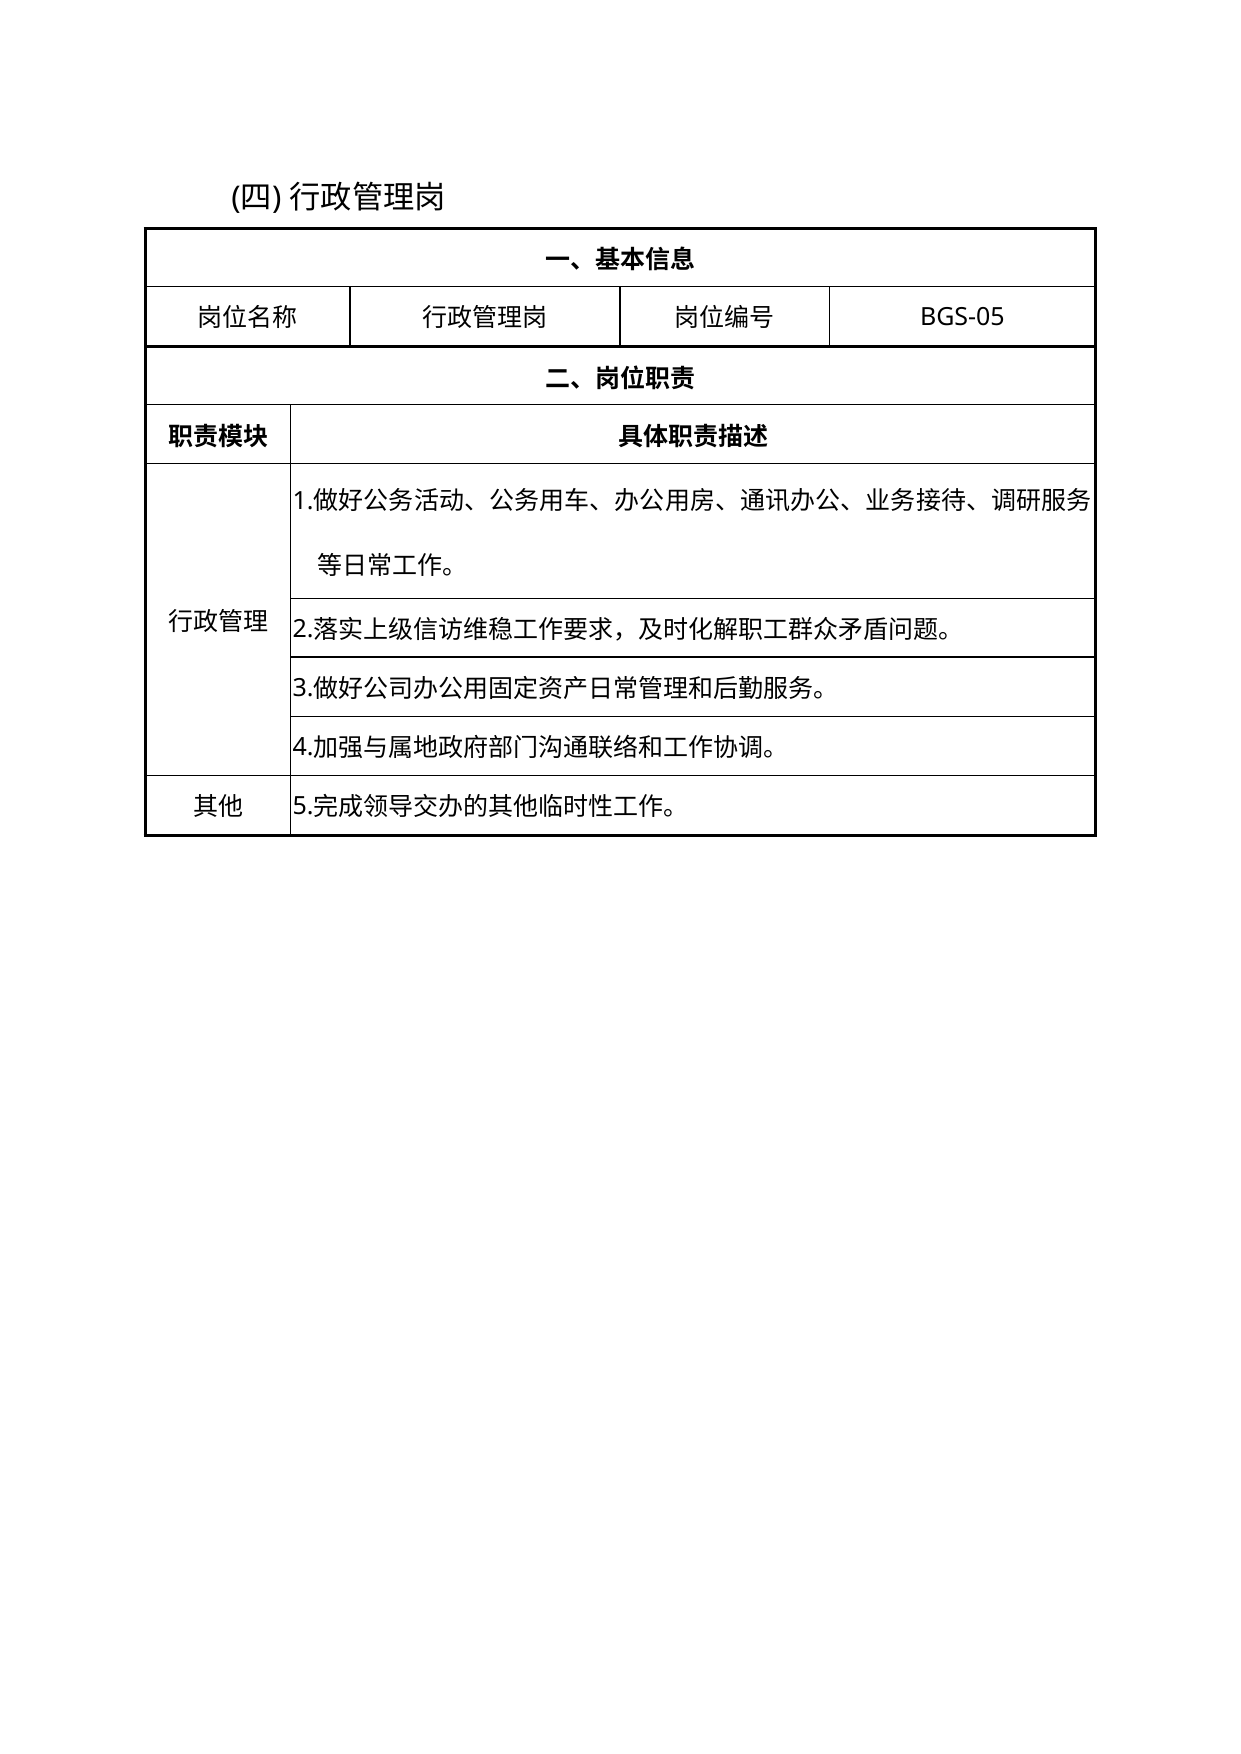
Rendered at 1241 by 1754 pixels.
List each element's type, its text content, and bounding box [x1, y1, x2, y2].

table_cell 职责模块 [147, 405, 290, 463]
table_cell 1.做好公务活动、公务用车、办公用房、通讯办公、业务接待、调研服务等日常工作。 [291, 464, 1094, 597]
table_cell 岗位编号 [621, 287, 829, 345]
table_cell 具体职责描述 [291, 405, 1094, 463]
table_cell 3.做好公司办公用固定资产日常管理和后勤服务。 [291, 658, 1094, 716]
table_cell 2.落实上级信访维稳工作要求，及时化解职工群众矛盾问题。 [291, 599, 1094, 656]
table_cell 5.完成领导交办的其他临时性工作。 [291, 776, 1094, 834]
table_cell 其他 [147, 776, 290, 834]
table_cell 行政管理岗 [351, 287, 619, 345]
table_cell 4.加强与属地政府部门沟通联络和工作协调。 [291, 717, 1094, 774]
table_cell 行政管理 [147, 464, 290, 774]
table_cell 二、岗位职责 [147, 348, 1094, 404]
table_cell BGS-05 [830, 287, 1094, 345]
list 行政管理岗 [231, 162, 1053, 227]
table_cell 岗位名称 [147, 287, 349, 345]
table_header 一、基本信息 [147, 230, 1094, 286]
